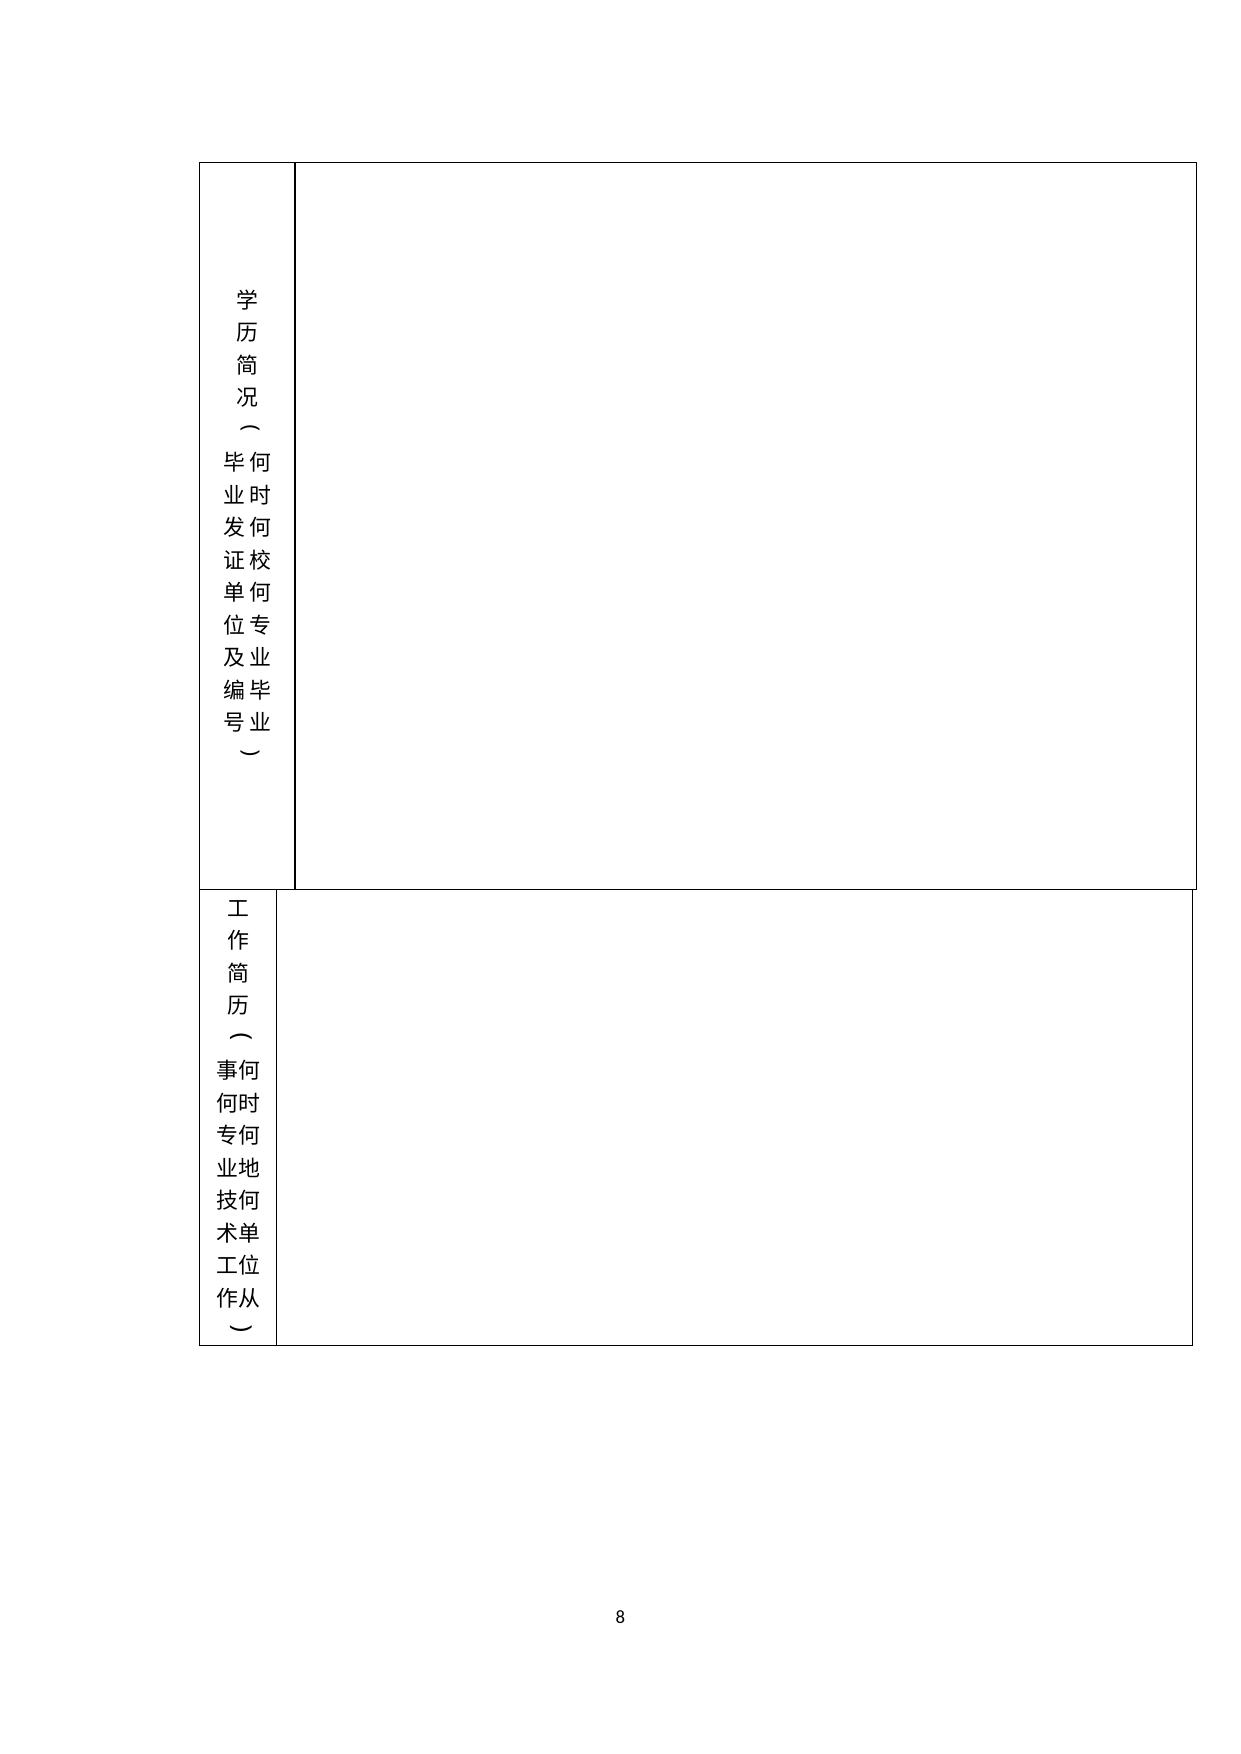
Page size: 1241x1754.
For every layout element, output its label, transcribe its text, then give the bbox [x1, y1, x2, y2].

table_cell 学 历 简 况 ) 毕 何 业 时 发 何 证 校 单 何 位 专 及 业 编 毕 号 业 ( [200, 163, 294, 889]
table_cell 工 作 简 历 ) 事何 何时 专何 业地 技何 术单 工位 作从 ( [200, 890, 276, 1345]
table_cell [296, 163, 1196, 889]
table_cell [277, 890, 1192, 1345]
